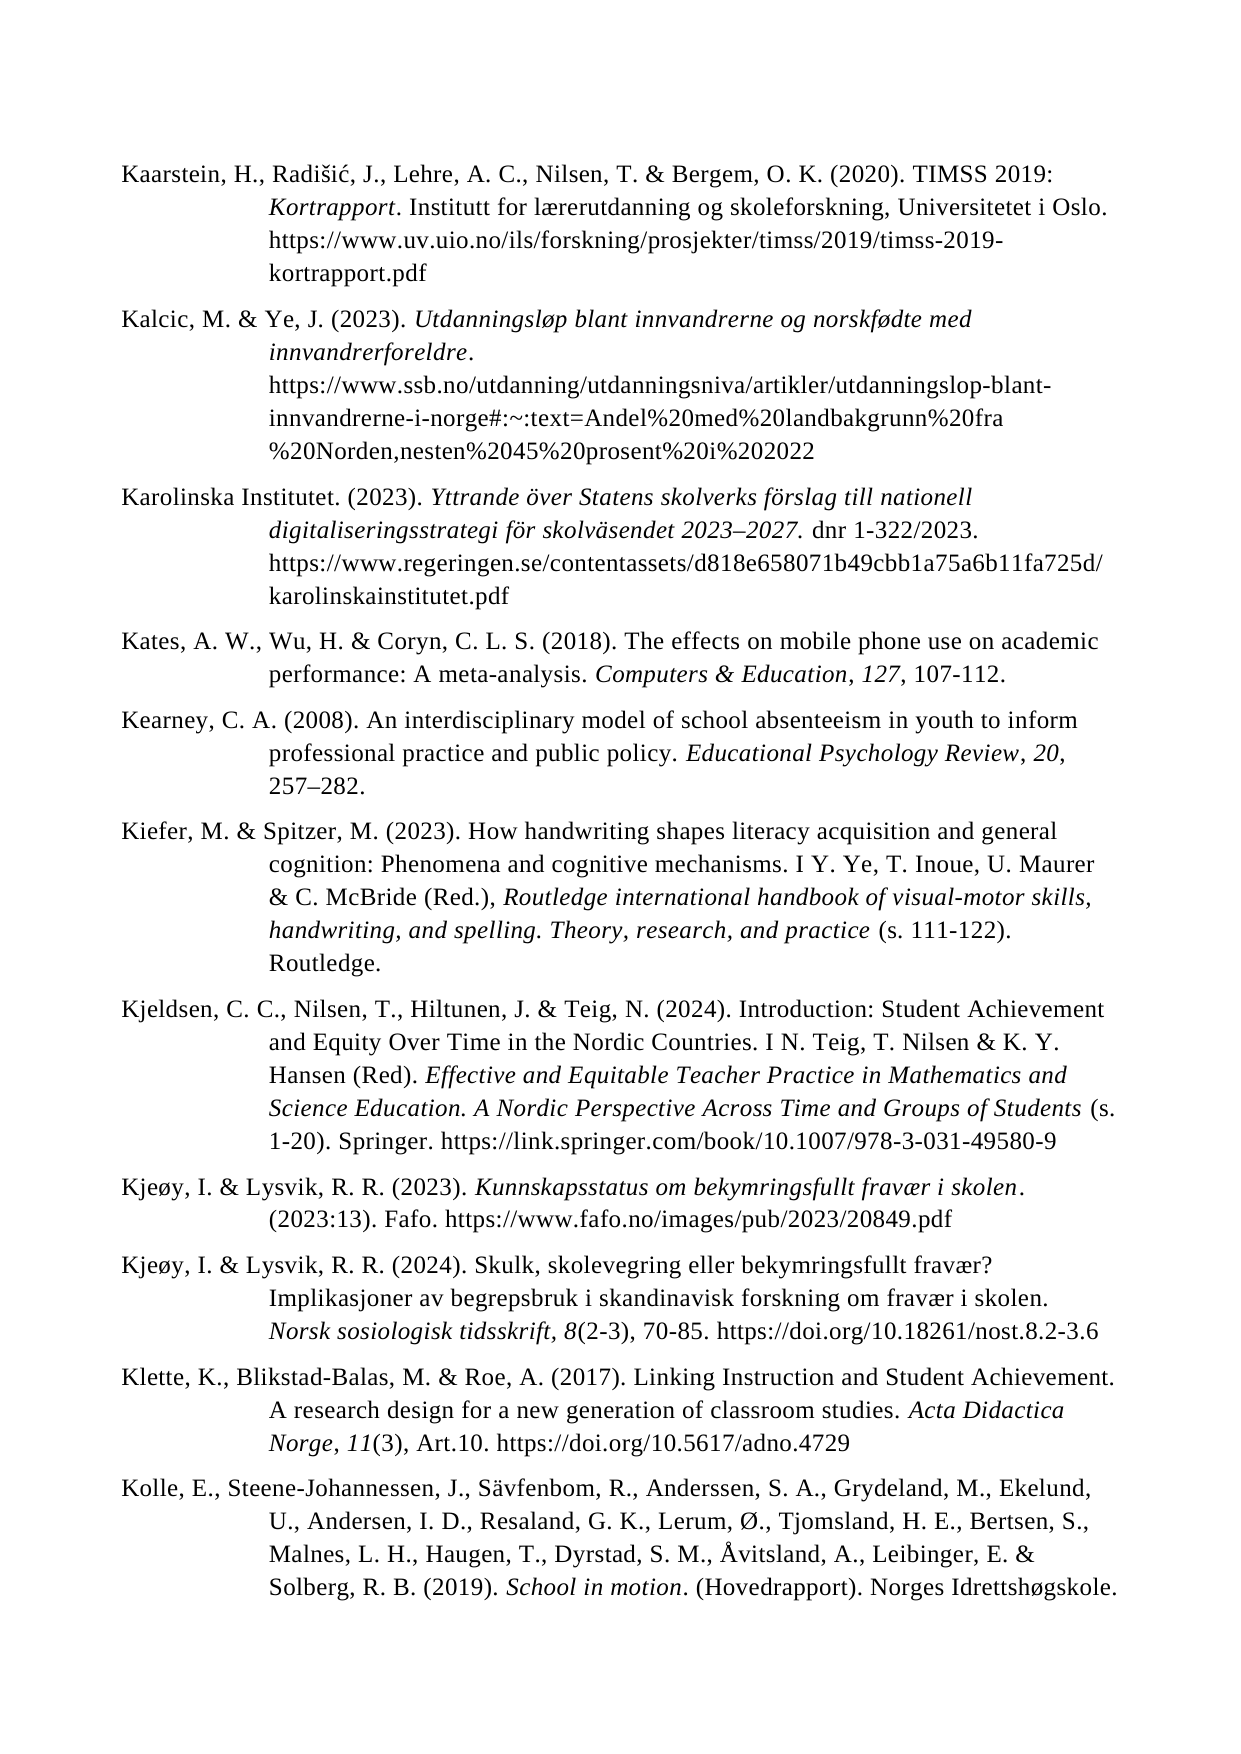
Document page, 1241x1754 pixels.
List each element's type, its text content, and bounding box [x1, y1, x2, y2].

text Kates, A. W., Wu, H. & Coryn, C. L. S. (2018). The effects on mobile phone use on academic performance: A meta-analysis. Computers & Education, 127, 107-112. [121, 626, 1119, 688]
text Klette, K., Blikstad-Balas, M. & Roe, A. (2017). Linking Instruction and Student Achievement. A research design for a new generation of classroom studies. Acta Didactica Norge, 11(3), Art.10. https://doi.org/10.5617/adno.4729 [121, 1362, 1119, 1456]
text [121, 1473, 1119, 1601]
text Kjeøy, I. & Lysvik, R. R. (2024). Skulk, skolevegring eller bekymringsfullt fravær? Implikasjoner av begrepsbruk i skandinavisk forskning om fravær i skolen. Norsk sosiologisk tidsskrift, 8(2-3), 70-85. https://doi.org/10.18261/nost.8.2-3.6 [121, 1250, 1119, 1345]
text Kalcic, M. & Ye, J. (2023). Utdanningsløp blant innvandrerne og norskfødte med innvandrerforeldre. https://www.ssb.no/utdanning/utdanningsniva/artikler/utdanningslop-blant-innvandrerne-i-norge#:~:text=Andel%20med%20landbakgrunn%20fra%20Norden,nesten%2045%20prosent%20i%202022 [121, 304, 1119, 465]
text Kjeøy, I. & Lysvik, R. R. (2023). Kunnskapsstatus om bekymringsfullt fravær i skolen. (2023:13). Fafo. https://www.fafo.no/images/pub/2023/20849.pdf [121, 1172, 1119, 1233]
text Kjeldsen, C. C., Nilsen, T., Hiltunen, J. & Teig, N. (2024). Introduction: Student Achievement and Equity Over Time in the Nordic Countries. I N. Teig, T. Nilsen & K. Y. Hansen (Red). Effective and Equitable Teacher Practice in Mathematics and Science Education. A Nordic Perspective Across Time and Groups of Students (s. 1-20). Springer. https://link.springer.com/book/10.1007/978-3-031-49580-9 [121, 994, 1119, 1155]
text Karolinska Institutet. (2023). Yttrande över Statens skolverks förslag till nationell digitaliseringsstrategi för skolväsendet 2023–2027. dnr 1-322/2023. https://www.regeringen.se/contentassets/d818e658071b49cbb1a75a6b11fa725d/karolinskainstitutet.pdf [121, 482, 1119, 609]
text Kaarstein, H., Radišić, J., Lehre, A. C., Nilsen, T. & Bergem, O. K. (2020). TIMSS 2019: Kortrapport. Institutt for lærerutdanning og skoleforskning, Universitetet i Oslo. https://www.uv.uio.no/ils/forskning/prosjekter/timss/2019/timss-2019-kortrapport.pdf [121, 159, 1119, 287]
text Kiefer, M. & Spitzer, M. (2023). How handwriting shapes literacy acquisition and general cognition: Phenomena and cognitive mechanisms. I Y. Ye, T. Inoue, U. Maurer & C. McBride (Red.), Routledge international handbook of visual-motor skills, handwriting, and spelling. Theory, research, and practice (s. 111-122). Routledge. [121, 816, 1119, 977]
text Kearney, C. A. (2008). An interdisciplinary model of school absenteeism in youth to inform professional practice and public policy. Educational Psychology Review, 20, 257–282. [121, 705, 1119, 799]
